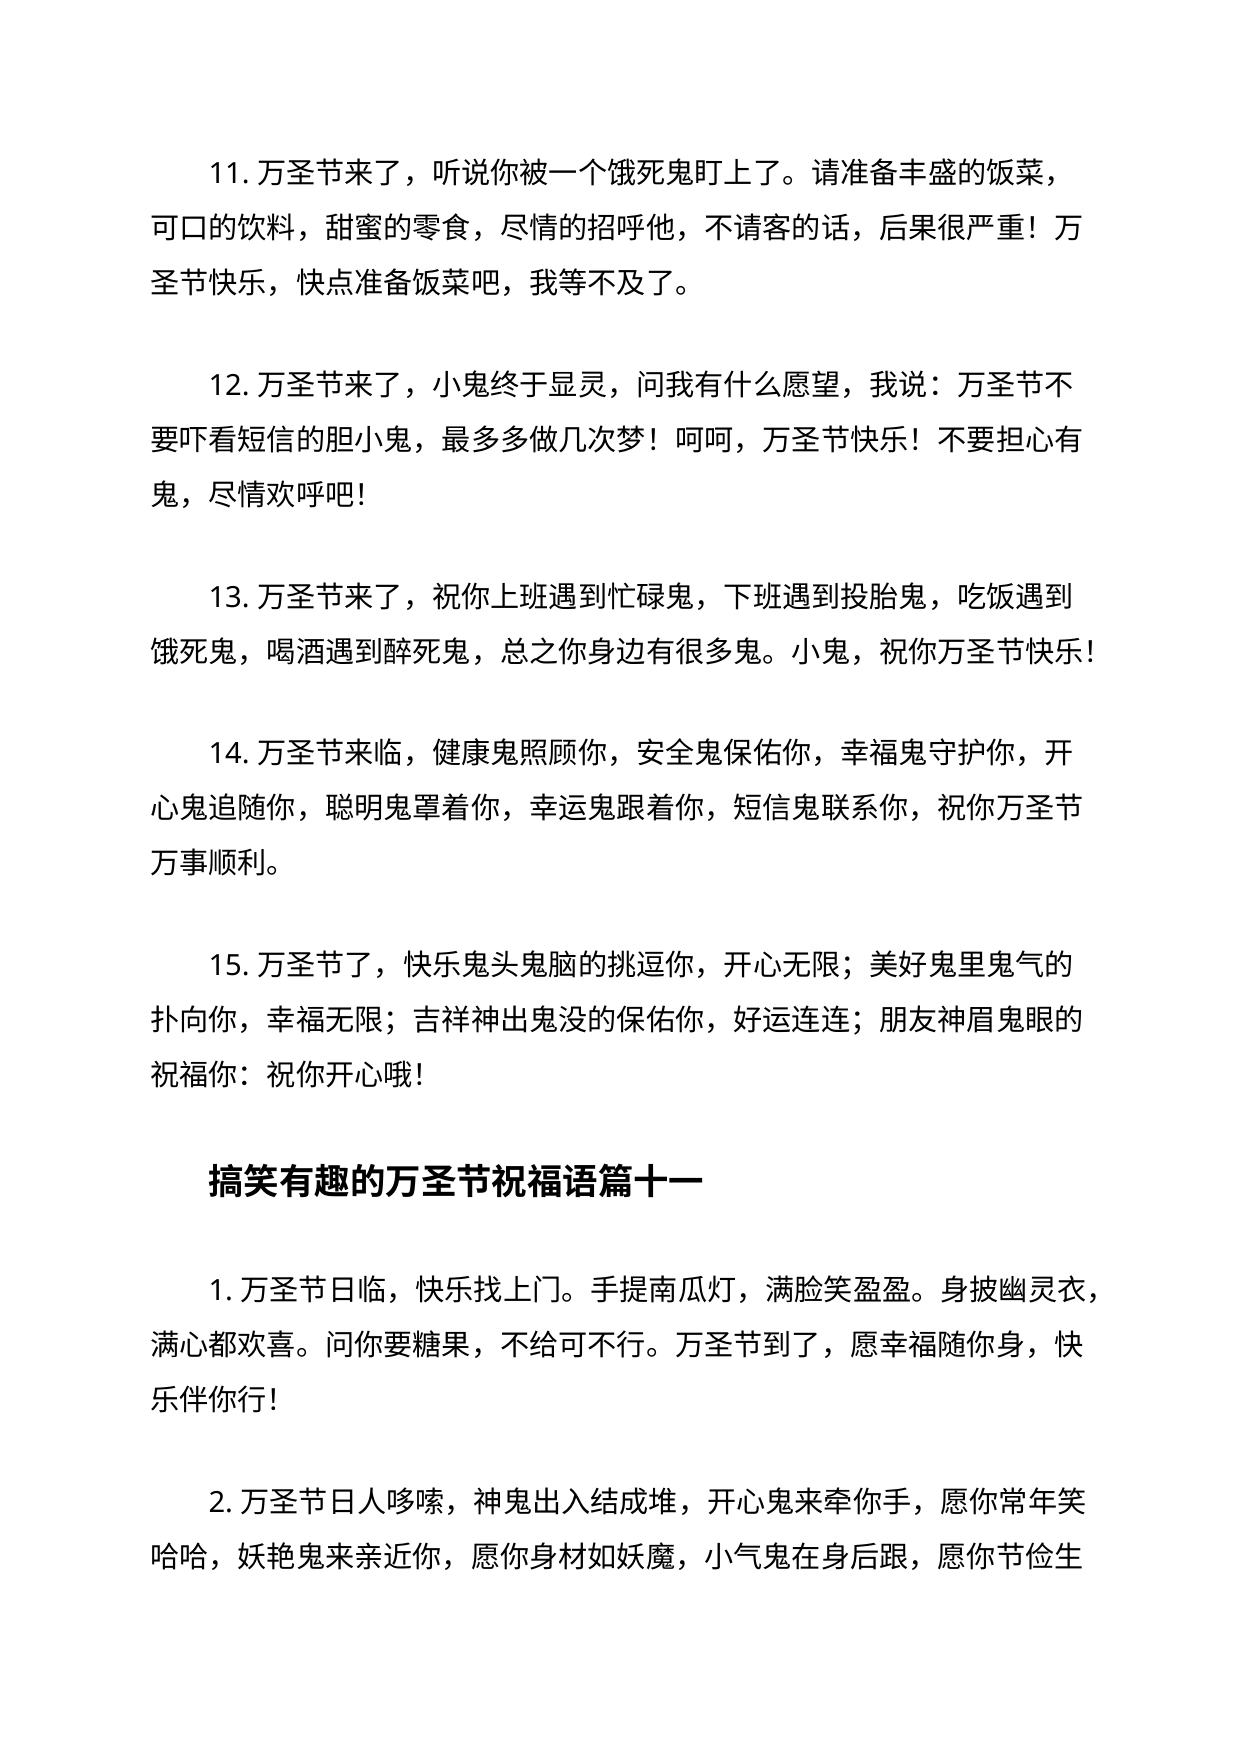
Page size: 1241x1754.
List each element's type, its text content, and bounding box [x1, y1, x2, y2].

text 1. 万圣节日临，快乐找上门。手提南瓜灯，满脸笑盈盈。身披幽灵衣，满心都欢喜。问你要糖果，不给可不行。万圣节到了，愿幸福随你身，快乐伴你行！ [150, 1267, 1090, 1419]
text 12. 万圣节来了，小鬼终于显灵，问我有什么愿望，我说：万圣节不要吓看短信的胆小鬼，最多多做几次梦！呵呵，万圣节快乐！不要担心有鬼，尽情欢呼吧！ [150, 362, 1090, 514]
text 11. 万圣节来了，听说你被一个饿死鬼盯上了。请准备丰盛的饭菜，可口的饮料，甜蜜的零食，尽情的招呼他，不请客的话，后果很严重！万圣节快乐，快点准备饭菜吧，我等不及了。 [150, 150, 1090, 302]
text 13. 万圣节来了，祝你上班遇到忙碌鬼，下班遇到投胎鬼，吃饭遇到饿死鬼，喝酒遇到醉死鬼，总之你身边有很多鬼。小鬼，祝你万圣节快乐！ [150, 573, 1090, 671]
text 15. 万圣节了，快乐鬼头鬼脑的挑逗你，开心无限；美好鬼里鬼气的扑向你，幸福无限；吉祥神出鬼没的保佑你，好运连连；朋友神眉鬼眼的祝福你：祝你开心哦！ [150, 942, 1090, 1094]
text 14. 万圣节来临，健康鬼照顾你，安全鬼保佑你，幸福鬼守护你，开心鬼追随你，聪明鬼罩着你，幸运鬼跟着你，短信鬼联系你，祝你万圣节万事顺利。 [150, 730, 1090, 882]
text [150, 1478, 1090, 1576]
text 搞笑有趣的万圣节祝福语篇十一 [150, 1153, 1090, 1205]
